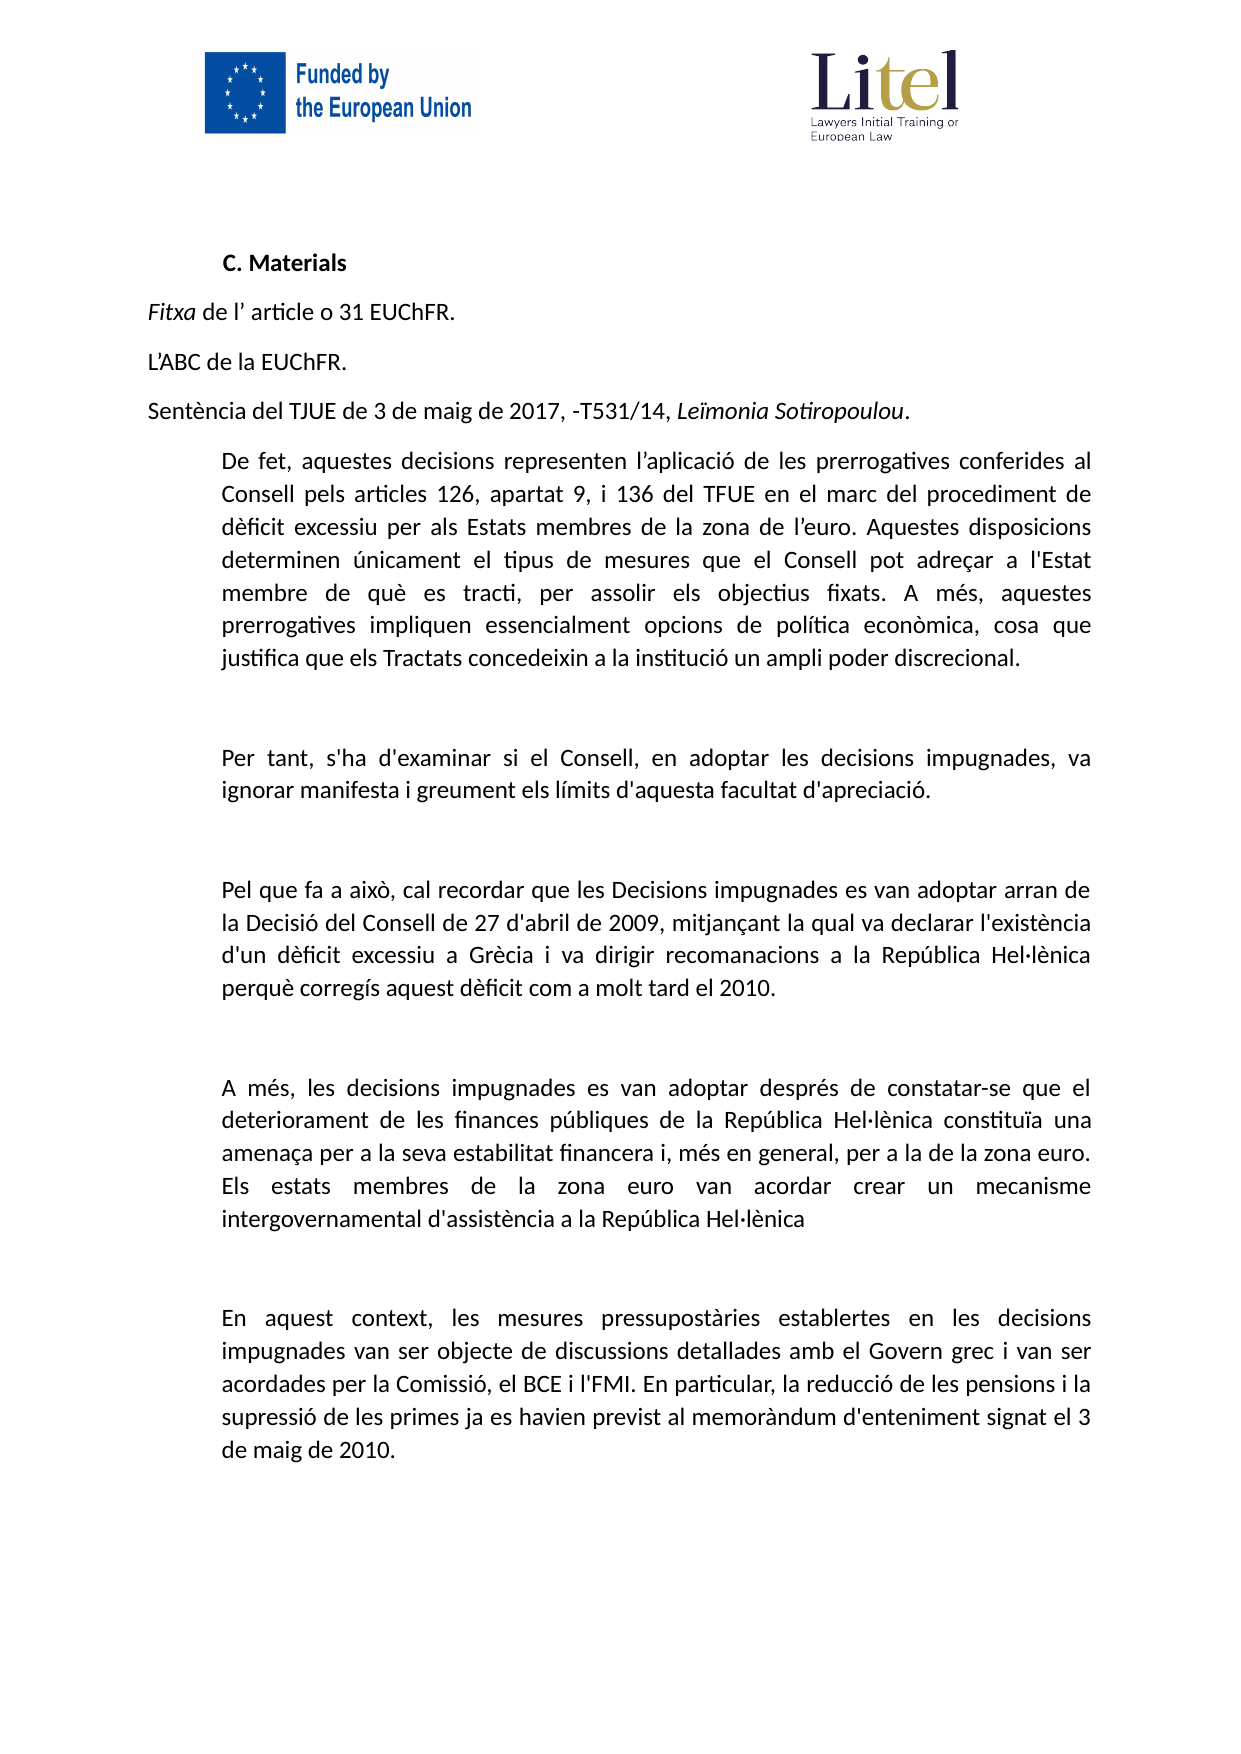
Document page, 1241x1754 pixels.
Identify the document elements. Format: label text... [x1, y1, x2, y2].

text Sentència del TJUE de 3 de maig de 2017, -T531/14, Leïmonia Sotiropoulou. [148, 396, 1093, 426]
picture [811, 50, 958, 141]
text En aquest context, les mesures pressupostàries establertes en les decisions impugnades van ser objecte de discussions detallades amb el Govern grec i van ser acordades per la Comissió, el BCE i l'FMI. En particular, la reducció de les pensions i la supressió de les primes ja es havien previst al memoràndum d'enteniment signat el 3 de maig de 2010. [221, 1303, 1093, 1465]
text Fitxa de l’ article o 31 EUChFR. [148, 296, 1093, 327]
list C. Materials [223, 247, 1093, 277]
text De fet, aquestes decisions representen l’aplicació de les prerrogatives conferides al Consell pels articles 126, apartat 9, i 136 del TFUE en el marc del procediment de dèficit excessiu per als Estats membres de la zona de l’euro. Aquestes disposicions determinen únicament el tipus de mesures que el Consell pot adreçar a l'Estat membre de què es tracti, per assolir els objectius fixats. A més, aquestes prerrogatives impliquen essencialment opcions de política econòmica, cosa que justifica que els Tractats concedeixin a la institució un ampli poder discrecional. [221, 445, 1093, 673]
picture [195, 47, 483, 135]
text Pel que fa a això, cal recordar que les Decisions impugnades es van adoptar arran de la Decisió del Consell de 27 d'abril de 2009, mitjançant la qual va declarar l'existència d'un dèficit excessiu a Grècia i va dirigir recomanacions a la República Hel·lènica perquè corregís aquest dèficit com a molt tard el 2010. [221, 874, 1093, 1003]
text Per tant, s'ha d'examinar si el Consell, en adoptar les decisions impugnades, va ignorar manifesta i greument els límits d'aquesta facultat d'apreciació. [221, 742, 1093, 805]
text A més, les decisions impugnades es van adoptar després de constatar-se que el deteriorament de les finances públiques de la República Hel·lènica constituïa una amenaça per a la seva estabilitat financera i, més en general, per a la de la zona euro. Els estats membres de la zona euro van acordar crear un mecanisme intergovernamental d'assistència a la República Hel·lènica [221, 1072, 1093, 1234]
text L’ABC de la EUChFR. [148, 346, 1093, 376]
